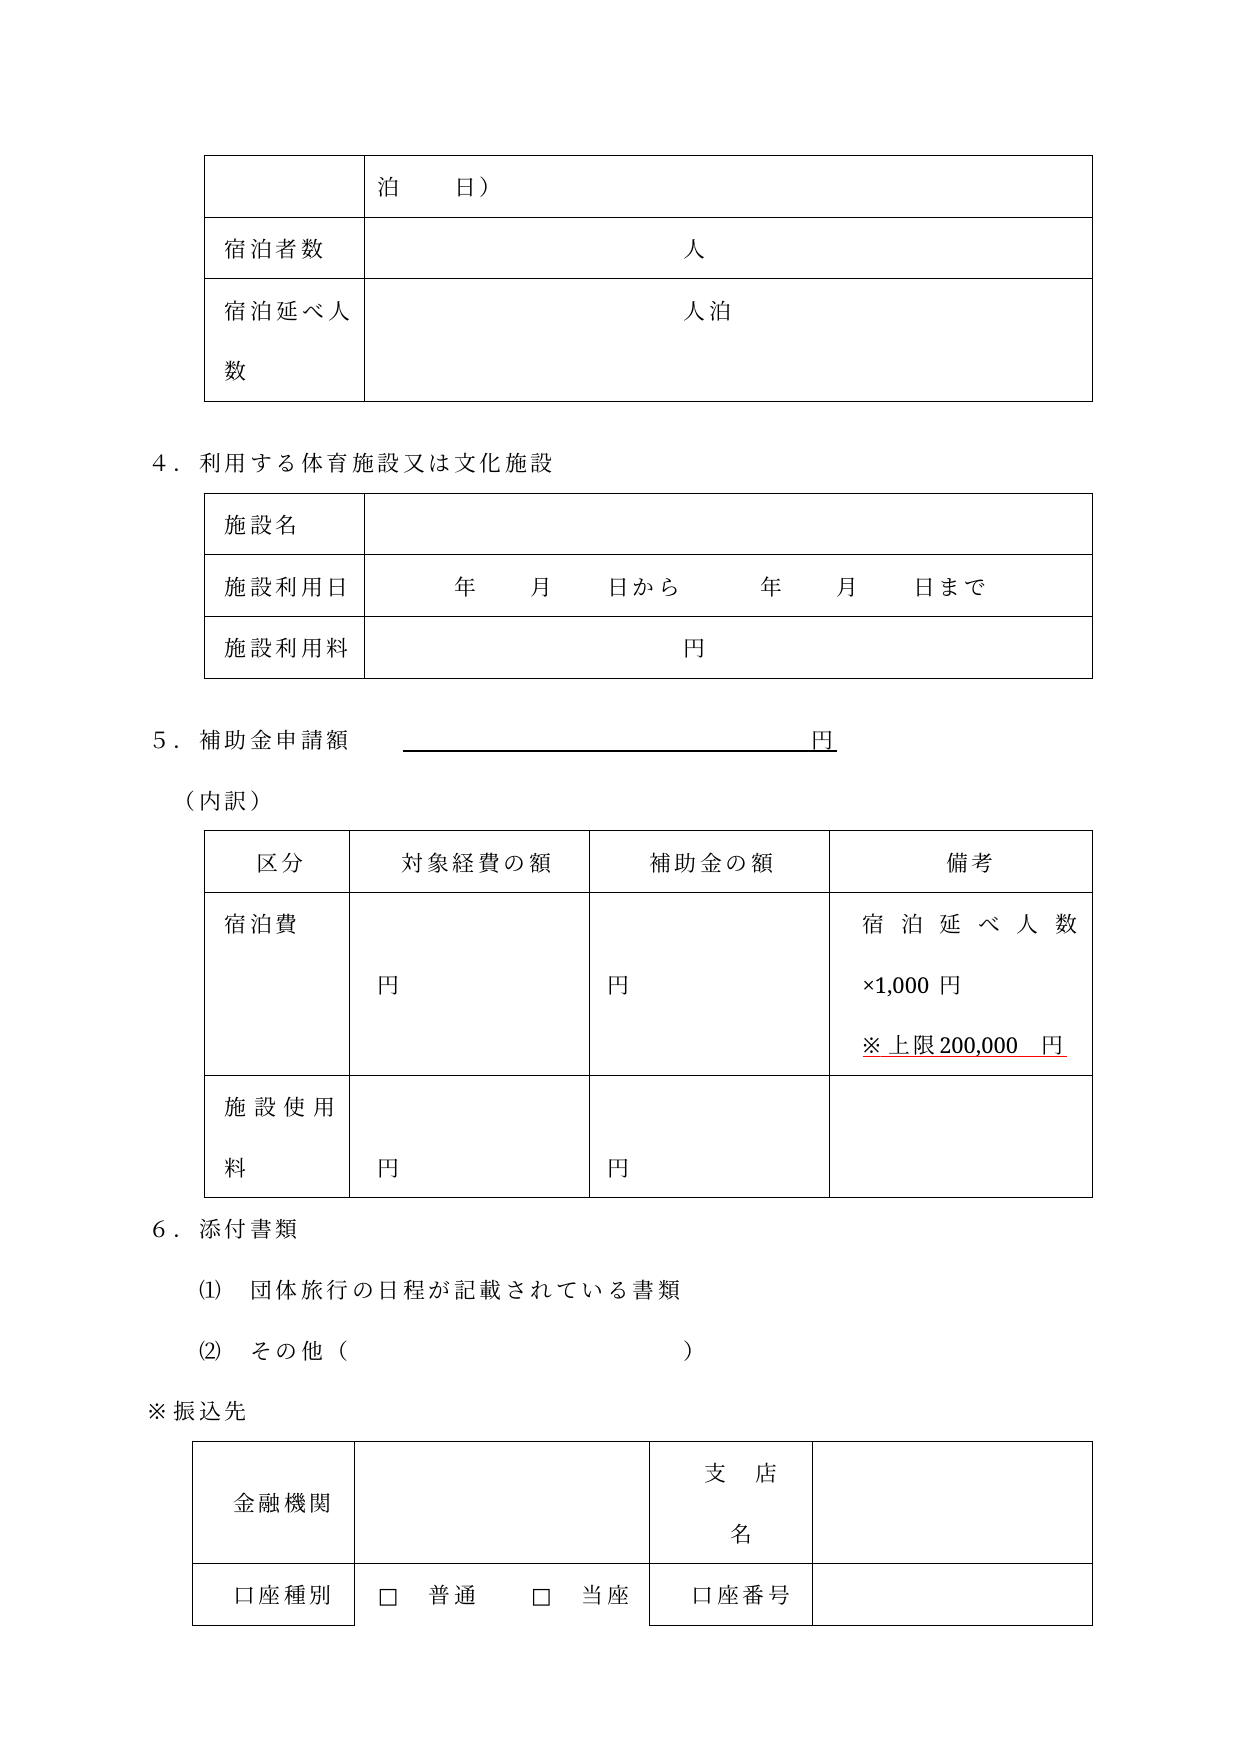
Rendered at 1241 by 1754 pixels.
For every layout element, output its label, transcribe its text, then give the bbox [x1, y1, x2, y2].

table_cell □ 当座 [502, 1564, 649, 1624]
table_header 区分 [205, 831, 349, 892]
table_header 補助金の額 [590, 831, 829, 892]
table_header 対象経費の額 [350, 831, 589, 892]
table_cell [365, 156, 1092, 217]
table_cell 宿泊延べ人数 [205, 279, 364, 401]
table_header 備考 [830, 831, 1092, 892]
table_cell 口座種別 [193, 1564, 354, 1624]
table_cell [813, 1564, 1092, 1624]
table_cell 施設利用日 [205, 555, 364, 616]
table_cell 円 [590, 893, 829, 1075]
table_cell 口座番号 [650, 1564, 812, 1624]
table_cell [830, 1076, 1092, 1197]
text ⑵ その他（ ） [148, 1319, 1092, 1380]
table_header 金融機関 [193, 1442, 354, 1563]
table_cell 円 [350, 893, 589, 1075]
table_cell 期間 [205, 156, 364, 217]
table_header 施設名 [205, 494, 364, 554]
text ４．利用する体育施設又は文化施設 [148, 432, 1092, 493]
table_cell 人泊 [365, 279, 1092, 401]
table_cell 宿泊者数 [205, 218, 364, 278]
text ５．補助金申請額 円 [148, 709, 1092, 769]
table_cell 宿泊費 [205, 893, 349, 1075]
table_header [813, 1442, 1092, 1563]
table_header 支 店 名 [650, 1442, 812, 1563]
table_cell 施設使用料 [205, 1076, 349, 1197]
table_cell 施設利用料 [205, 617, 364, 678]
text ⑴ 団体旅行の日程が記載されている書類 [148, 1259, 1092, 1319]
table_cell □ 普通 [355, 1564, 502, 1624]
table_cell 円 [350, 1076, 589, 1197]
table_cell 宿泊延べ人数×1,000円 ※上限200,000円 [830, 893, 1092, 1075]
table_header [365, 494, 1092, 554]
table_cell 円 [365, 617, 1092, 678]
text ６．添付書類 [148, 1198, 1092, 1259]
text ※振込先 [148, 1380, 1092, 1441]
text （内訳） [148, 769, 1092, 830]
table_cell 年 月 日から 年 月 日まで [365, 555, 1092, 616]
table_cell 円 [590, 1076, 829, 1197]
table_header [355, 1442, 649, 1563]
table_cell 人 [365, 218, 1092, 278]
